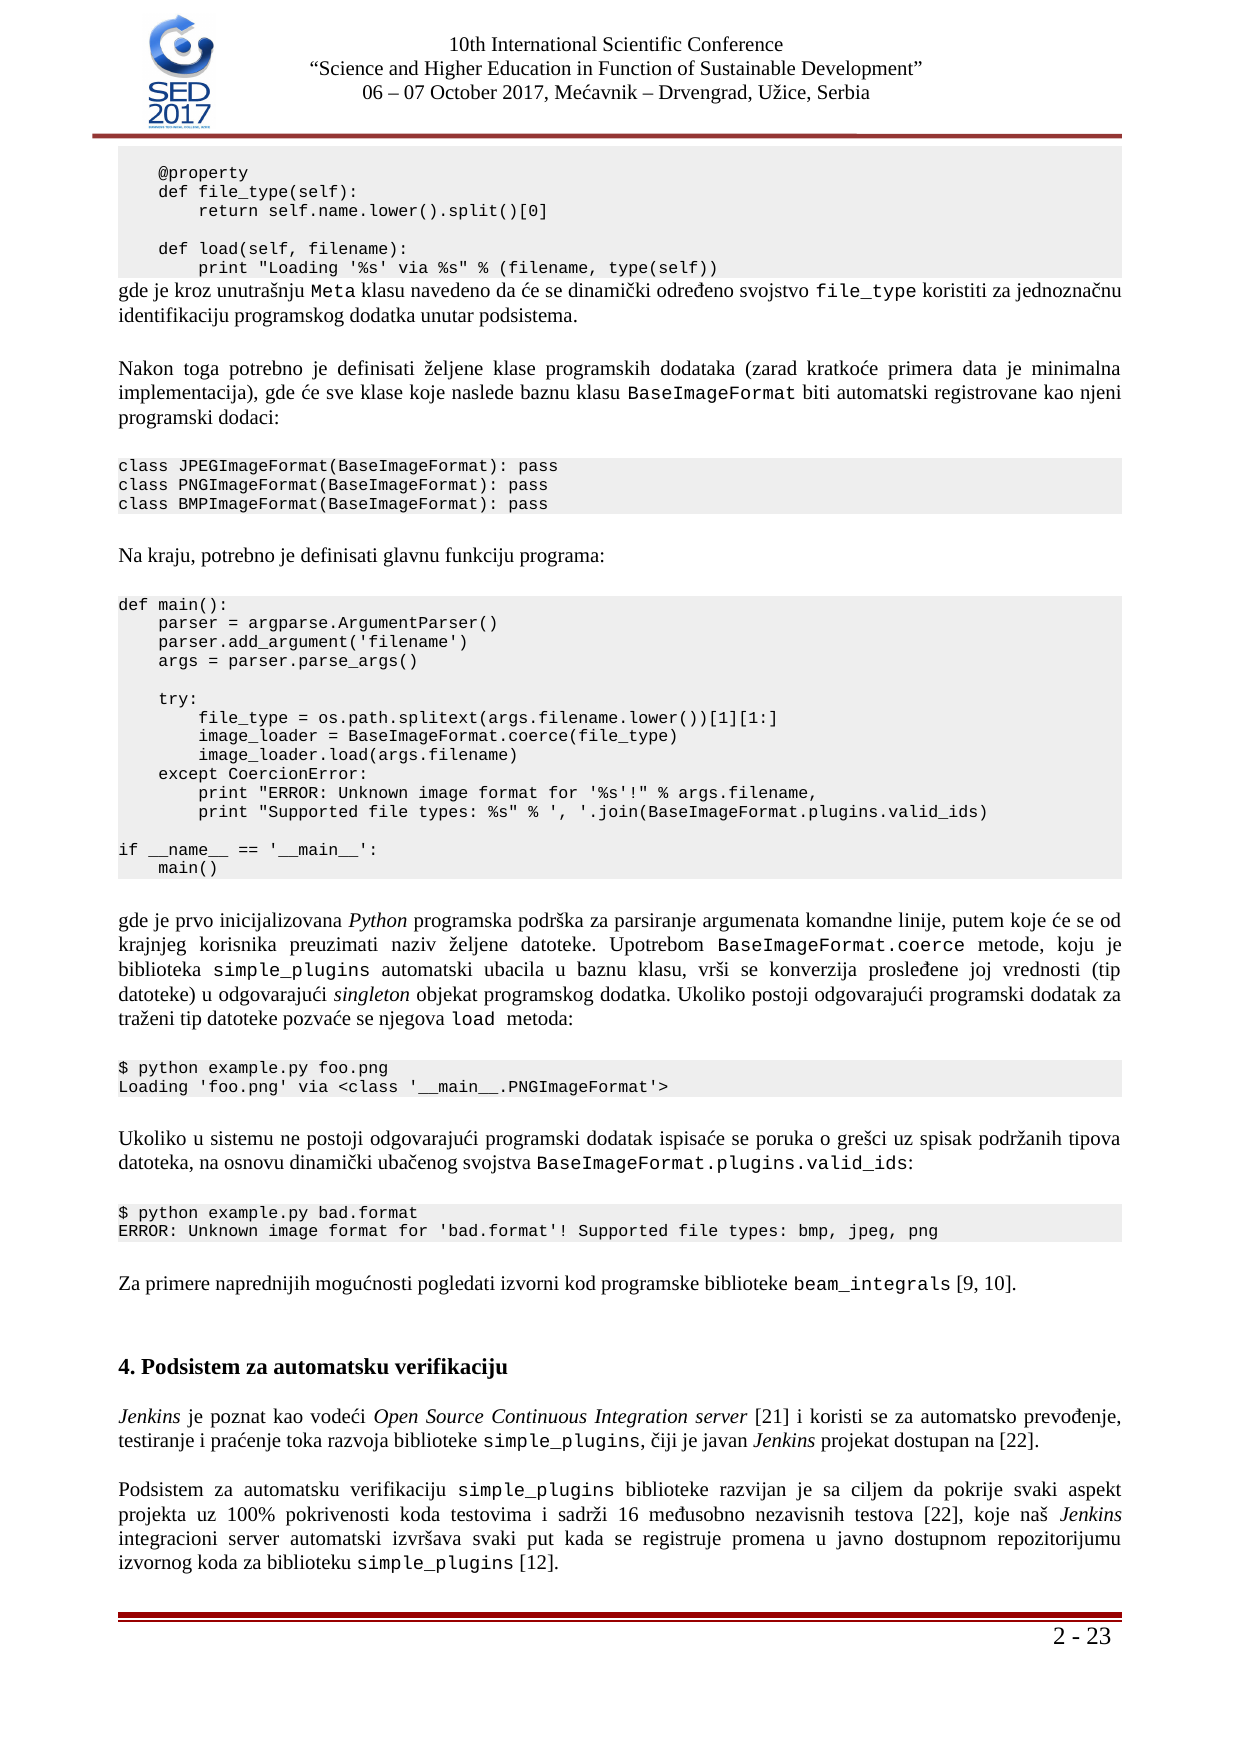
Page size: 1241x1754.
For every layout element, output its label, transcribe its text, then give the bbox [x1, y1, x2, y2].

text def load(self, filename): [118, 240, 1122, 259]
text def main(): [118, 596, 1122, 615]
text $ python example.py foo.png [118, 1060, 1122, 1079]
text Loading 'foo.png' via <class '__main__.PNGImageFormat'> [118, 1079, 1122, 1097]
text if __name__ == '__main__': [118, 841, 1122, 860]
text class PNGImageFormat(BaseImageFormat): pass [118, 477, 1122, 496]
text class BMPImageFormat(BaseImageFormat): pass [118, 496, 1122, 514]
text Za primere naprednijih mogućnosti pogledati izvorni kod programske biblioteke beam_integrals [9, 10]. [118, 1271, 1122, 1296]
text image_loader = BaseImageFormat.coerce(file_type) [118, 728, 1122, 747]
text gde je prvo inicijalizovana Python programska podrška za parsiranje argumenata komandne linije, putem koje će se od krajnjeg korisnika preuzimati naziv željene datoteke. Upotrebom BaseImageFormat.coerce metode, koju je biblioteka simple_plugins automatski ubacila u baznu klasu, vrši se konverzija prosleđene joj vrednosti (tip datoteke) u odgovarajući singleton objekat programskog dodatka. Ukoliko postoji odgovarajući programski dodatak za traženi tip datoteke pozvaće se njegova load metoda: [118, 908, 1122, 1031]
text except CoercionError: [118, 766, 1122, 784]
text def file_type(self): [118, 184, 1122, 203]
text class JPEGImageFormat(BaseImageFormat): pass [118, 458, 1122, 477]
text Ukoliko u sistemu ne postoji odgovarajući programski dodatak ispisaće se poruka o grešci uz spisak podržanih tipova datoteka, na osnovu dinamički ubačenog svojstva BaseImageFormat.plugins.valid_ids: [118, 1126, 1122, 1175]
text ERROR: Unknown image format for 'bad.format'! Supported file types: bmp, jpeg, png [118, 1223, 1122, 1242]
text Podsistem za automatsku verifikaciju simple_plugins biblioteke razvijan je sa ciljem da pokrije svaki aspekt projekta uz 100% pokrivenosti koda testovima i sadrži 16 međusobno nezavisnih testova [22], koje naš Jenkins integracioni server automatski izvršava svaki put kada se registruje promena u javno dostupnom repozitorijumu izvornog koda za biblioteku simple_plugins [12]. [118, 1477, 1122, 1575]
text Jenkins je poznat kao vodeći Open Source Continuous Integration server [21] i koristi se za automatsko prevođenje, testiranje i praćenje toka razvoja biblioteke simple_plugins, čiji je javan Jenkins projekat dostupan na [22]. [118, 1404, 1122, 1453]
text @property [118, 165, 1122, 184]
text $ python example.py bad.format [118, 1204, 1122, 1223]
text Na kraju, potrebno je definisati glavnu funkciju programa: [118, 543, 1122, 567]
text print "Loading '%s' via %s" % (filename, type(self)) [118, 259, 1122, 278]
text print "ERROR: Unknown image format for '%s'!" % args.filename, [118, 784, 1122, 803]
text image_loader.load(args.filename) [118, 747, 1122, 766]
text file_type = os.path.splitext(args.filename.lower())[1][1:] [118, 709, 1122, 728]
text print "Supported file types: %s" % ', '.join(BaseImageFormat.plugins.valid_ids) [118, 803, 1122, 822]
text args = parser.parse_args() [118, 653, 1122, 671]
text try: [118, 690, 1122, 709]
text gde je kroz unutrašnju Meta klasu navedeno da će se dinamički određeno svojstvo file_type koristiti za jednoznačnu identifikaciju programskog dodatka unutar podsistema. [118, 278, 1122, 327]
text main() [118, 860, 1122, 879]
text 4. Podsistem za automatsku verifikaciju [118, 1353, 1122, 1379]
picture [142, 13, 216, 129]
text Nakon toga potrebno je definisati željene klase programskih dodataka (zarad kratkoće primera data je minimalna implementacija), gde će sve klase koje naslede baznu klasu BaseImageFormat biti automatski registrovane kao njeni programski dodaci: [118, 356, 1122, 429]
text return self.name.lower().split()[0] [118, 203, 1122, 221]
text parser = argparse.ArgumentParser() [118, 615, 1122, 634]
text parser.add_argument('filename') [118, 634, 1122, 653]
